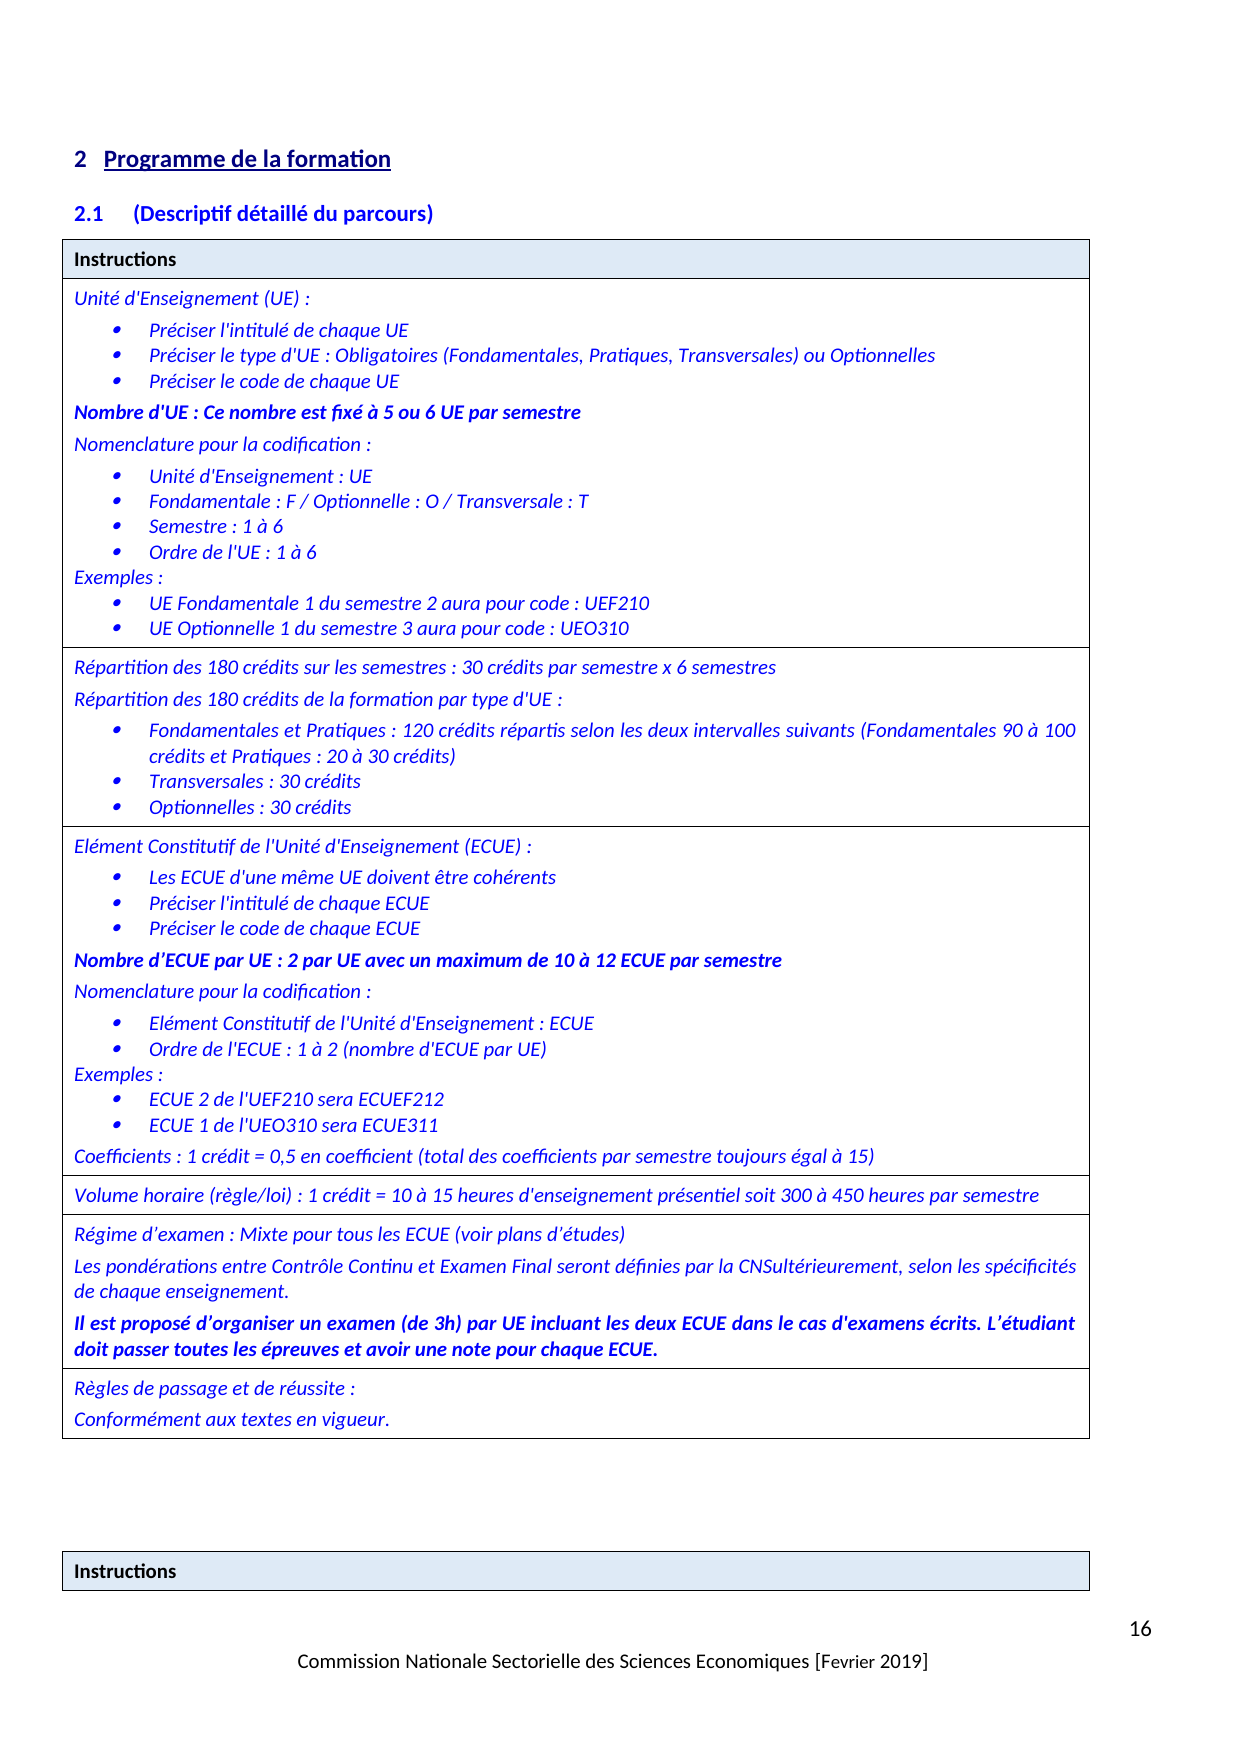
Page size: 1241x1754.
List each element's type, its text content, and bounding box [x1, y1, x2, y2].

table_header Instructions [63, 240, 1089, 278]
table_cell Régime d’examen : Mixte pour tous les ECUE (voir plans d’études) Les pondérations entre Contrôle Continu et Examen Final seront définies par la CNSultérieurement, selon les spécificités de chaque enseignement. Il est proposé d’organiser un examen (de 3h) par UE incluant les deux ECUE dans le cas d'examens écrits. L’étudiant doit passer toutes les épreuves et avoir une note pour chaque ECUE. [63, 1215, 1089, 1367]
table_cell Elément Constitutif de l'Unité d'Enseignement (ECUE) : Les ECUE d'une même UE doivent être cohérents Préciser l'intitulé de chaque ECUE Préciser le code de chaque ECUE Nombre d’ECUE par UE : 2 par UE avec un maximum de 10 à 12 ECUE par semestre Nomenclature pour la codification : Elément Constitutif de l'Unité d'Enseignement : ECUE Ordre de l'ECUE : 1 à 2 (nombre d'ECUE par UE) Exemples : ECUE 2 de l'UEF210 sera ECUEF212 ECUE 1 de l'UEO310 sera ECUE311 Coefficients : 1 crédit = 0,5 en coefficient (total des coefficients par semestre toujours égal à 15) [63, 827, 1089, 1175]
table_cell Unité d'Enseignement (UE) : Préciser l'intitulé de chaque UE Préciser le type d'UE : Obligatoires (Fondamentales, Pratiques, Transversales) ou Optionnelles Préciser le code de chaque UE Nombre d'UE : Ce nombre est fixé à 5 ou 6 UE par semestre Nomenclature pour la codification : Unité d'Enseignement : UE Fondamentale : F / Optionnelle : O / Transversale : T Semestre : 1 à 6 Ordre de l'UE : 1 à 6 Exemples : UE Fondamentale 1 du semestre 2 aura pour code : UEF210 UE Optionnelle 1 du semestre 3 aura pour code : UEO310 [63, 279, 1089, 647]
table_cell Règles de passage et de réussite : Conformément aux textes en vigueur. [63, 1369, 1089, 1438]
subtitle (Descriptif détaillé du parcours) [74, 199, 1152, 227]
table_cell Volume horaire (règle/loi) : 1 crédit = 10 à 15 heures d'enseignement présentiel soit 300 à 450 heures par semestre [63, 1176, 1089, 1214]
subtitle Programme de la formation [74, 143, 1152, 174]
table_header Instructions [63, 1552, 1089, 1590]
table_cell Répartition des 180 crédits sur les semestres : 30 crédits par semestre x 6 semestres Répartition des 180 crédits de la formation par type d'UE : Fondamentales et Pratiques : 120 crédits répartis selon les deux intervalles suivants (Fondamentales 90 à 100 crédits et Pratiques : 20 à 30 crédits) Transversales : 30 crédits Optionnelles : 30 crédits [63, 648, 1089, 826]
